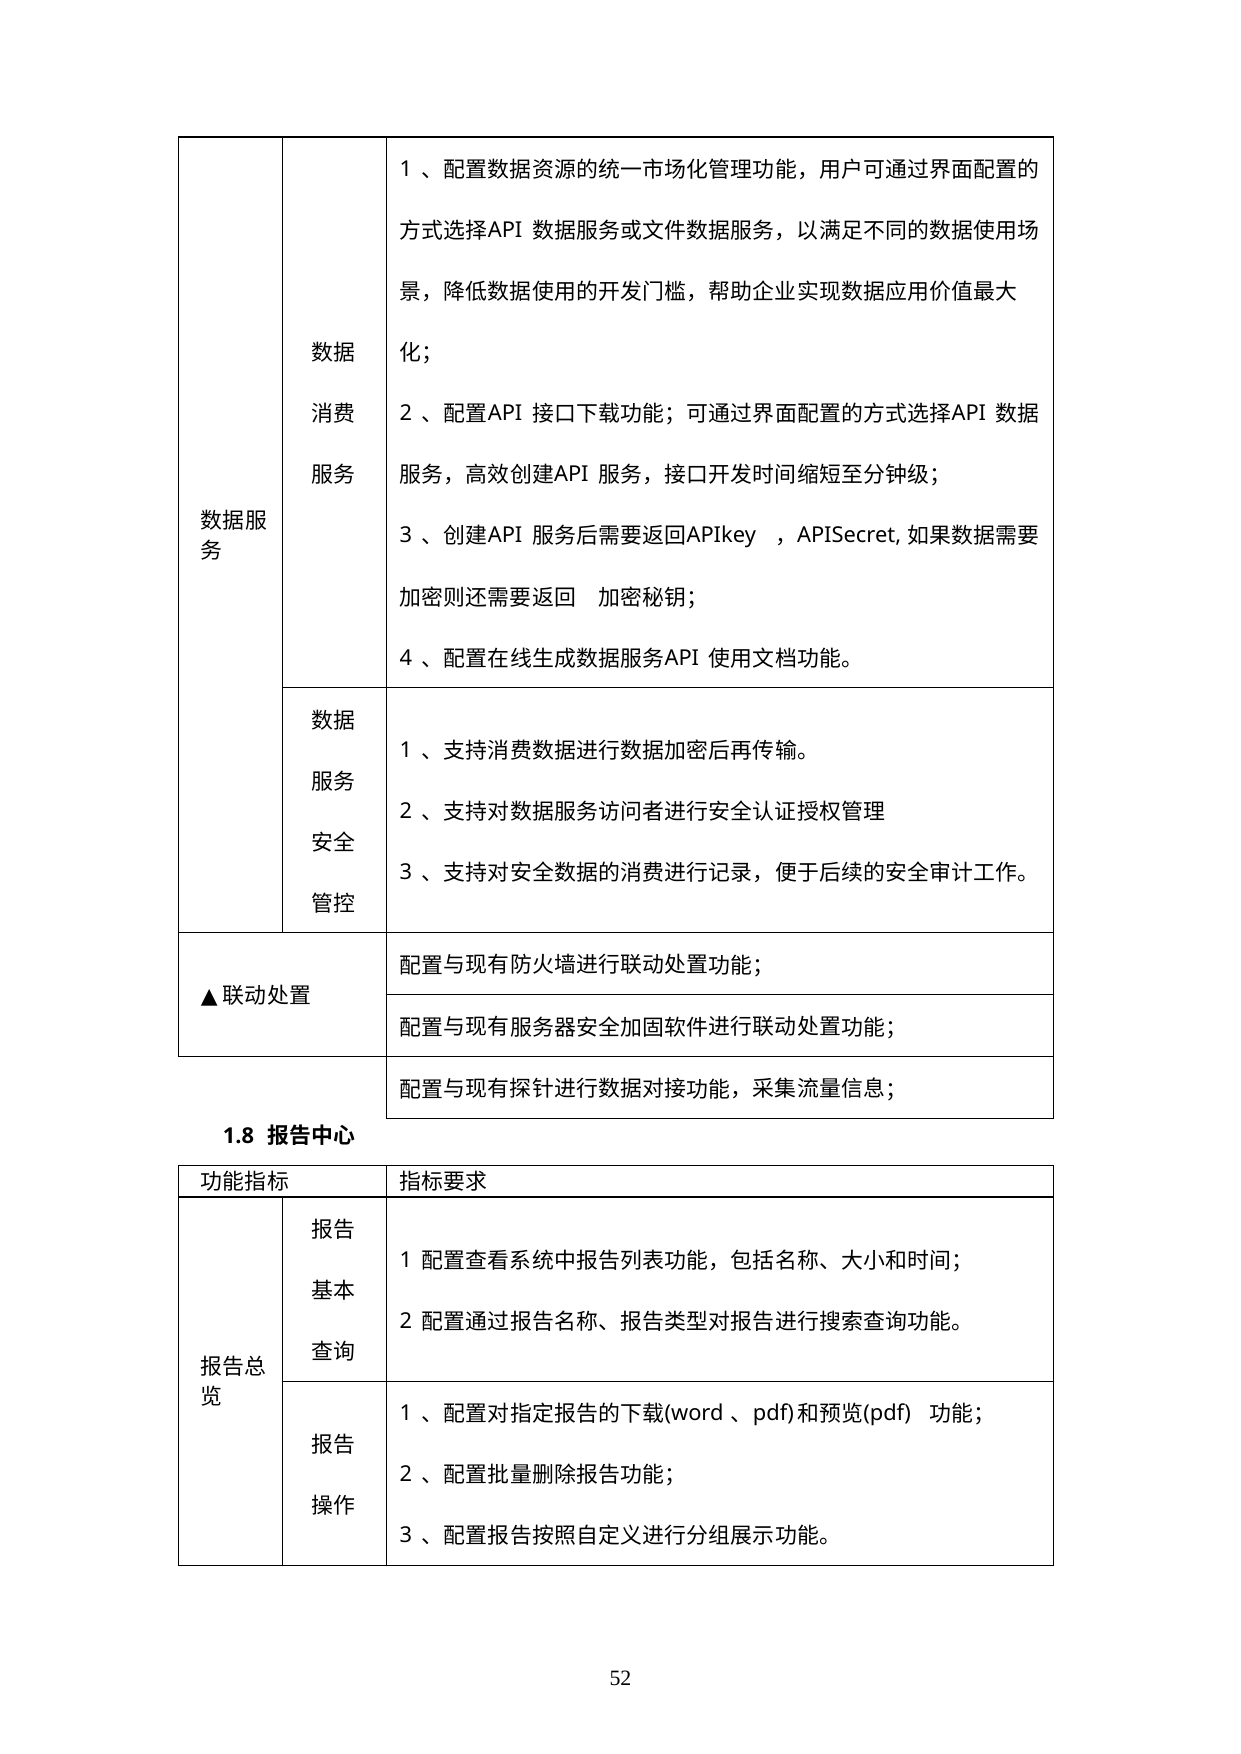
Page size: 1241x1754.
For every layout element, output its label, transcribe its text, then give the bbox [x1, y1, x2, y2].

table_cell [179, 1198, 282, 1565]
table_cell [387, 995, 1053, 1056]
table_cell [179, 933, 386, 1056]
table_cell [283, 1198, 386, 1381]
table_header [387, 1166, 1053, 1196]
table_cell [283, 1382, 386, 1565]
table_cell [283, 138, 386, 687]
text 1.8报告中心 [178, 1119, 1062, 1150]
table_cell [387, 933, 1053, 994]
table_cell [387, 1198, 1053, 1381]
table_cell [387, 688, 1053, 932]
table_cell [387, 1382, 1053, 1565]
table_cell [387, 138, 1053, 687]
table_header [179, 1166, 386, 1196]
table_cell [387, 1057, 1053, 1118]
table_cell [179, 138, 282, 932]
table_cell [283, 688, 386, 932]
